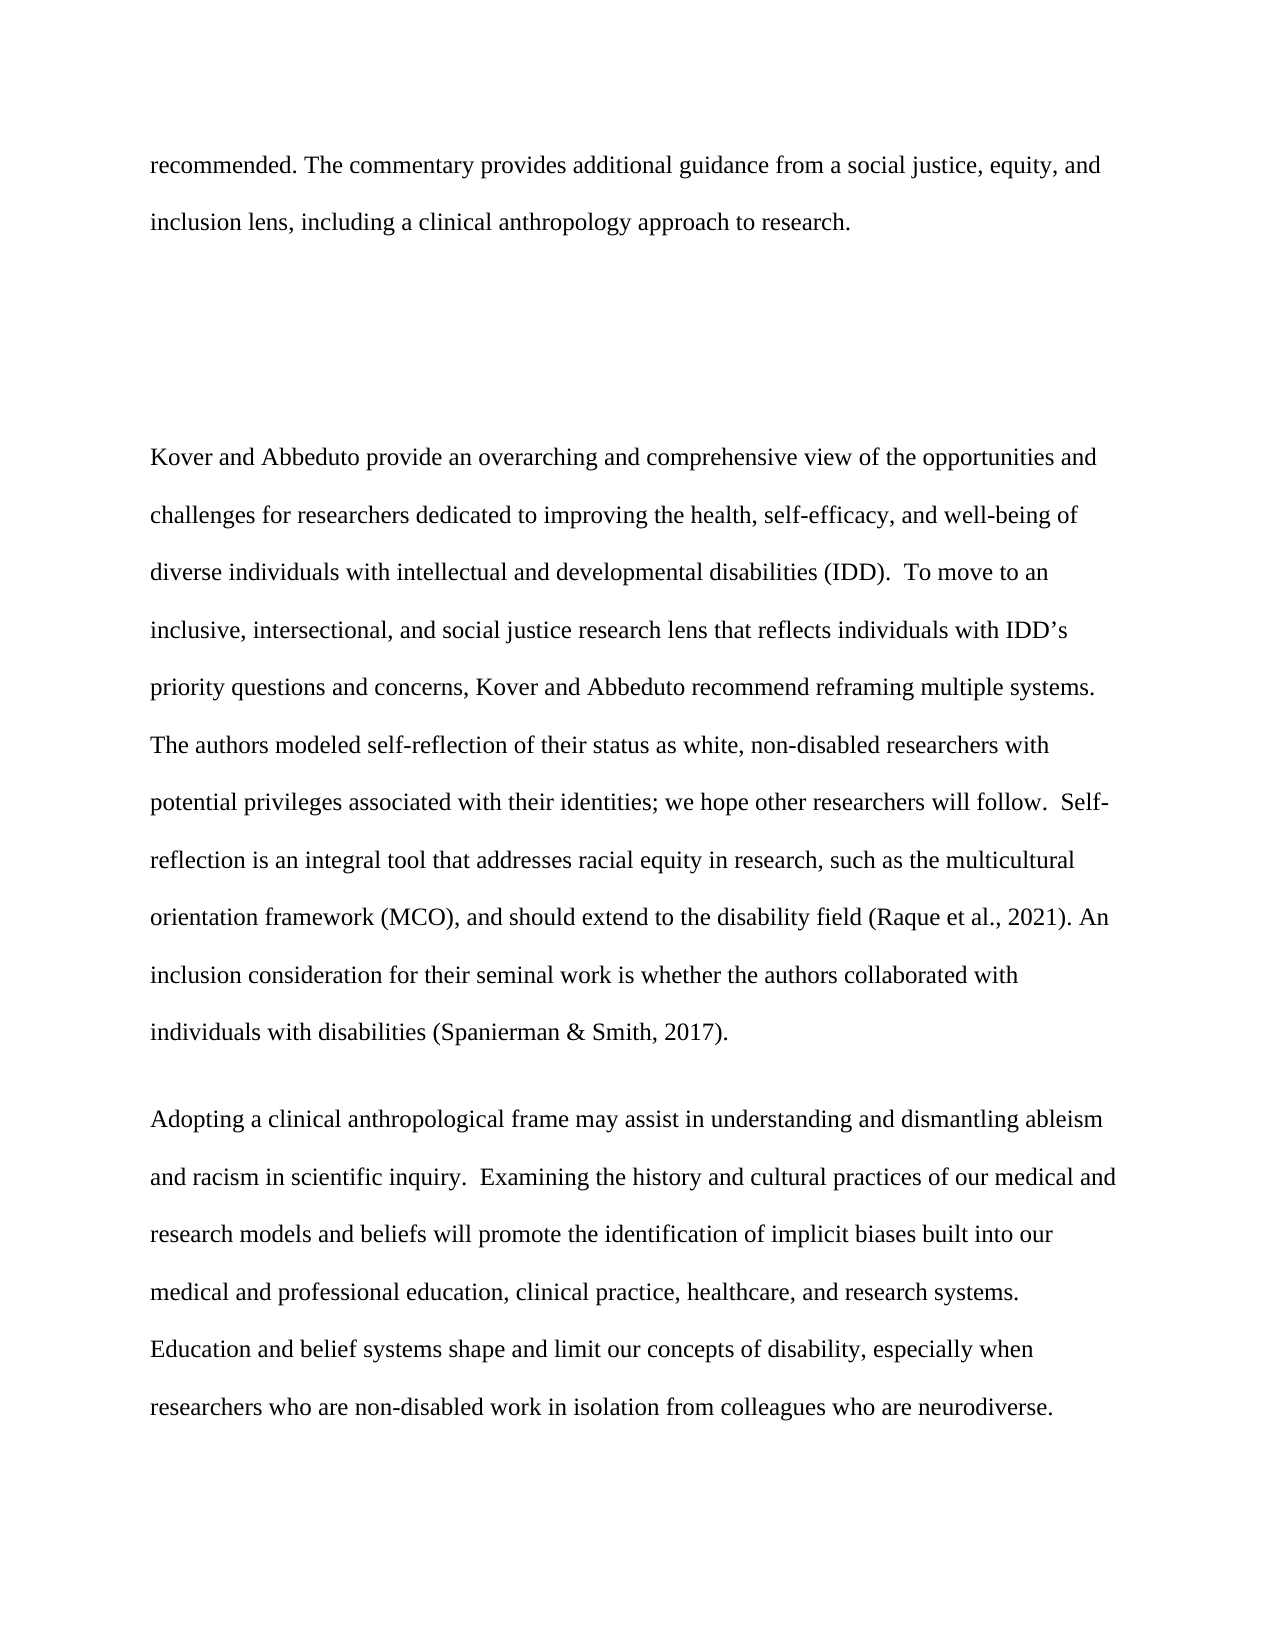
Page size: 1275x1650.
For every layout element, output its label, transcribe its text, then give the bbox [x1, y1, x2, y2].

text Adopting a clinical anthropological frame may assist in understanding and dismantling ableism and racism in scientific inquiry. Examining the history and cultural practices of our medical and research models and beliefs will promote the identification of implicit biases built into our medical and professional education, clinical practice, healthcare, and research systems. Education and belief systems shape and limit our concepts of disability, especially when researchers who are non-disabled work in isolation from colleagues who are neurodiverse. [150, 1104, 1125, 1420]
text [150, 150, 1125, 236]
text Kover and Abbeduto provide an overarching and comprehensive view of the opportunities and challenges for researchers dedicated to improving the health, self-efficacy, and well-being of diverse individuals with intellectual and developmental disabilities (IDD). To move to an inclusive, intersectional, and social justice research lens that reflects individuals with IDD’s priority questions and concerns, Kover and Abbeduto recommend reframing multiple systems. The authors modeled self-reflection of their status as white, non-disabled researchers with potential privileges associated with their identities; we hope other researchers will follow. Self-reflection is an integral tool that addresses racial equity in research, such as the multicultural orientation framework (MCO), and should extend to the disability field (Raque et al., 2021). An inclusion consideration for their seminal work is whether the authors collaborated with individuals with disabilities (Spanierman & Smith, 2017). [150, 442, 1125, 1046]
